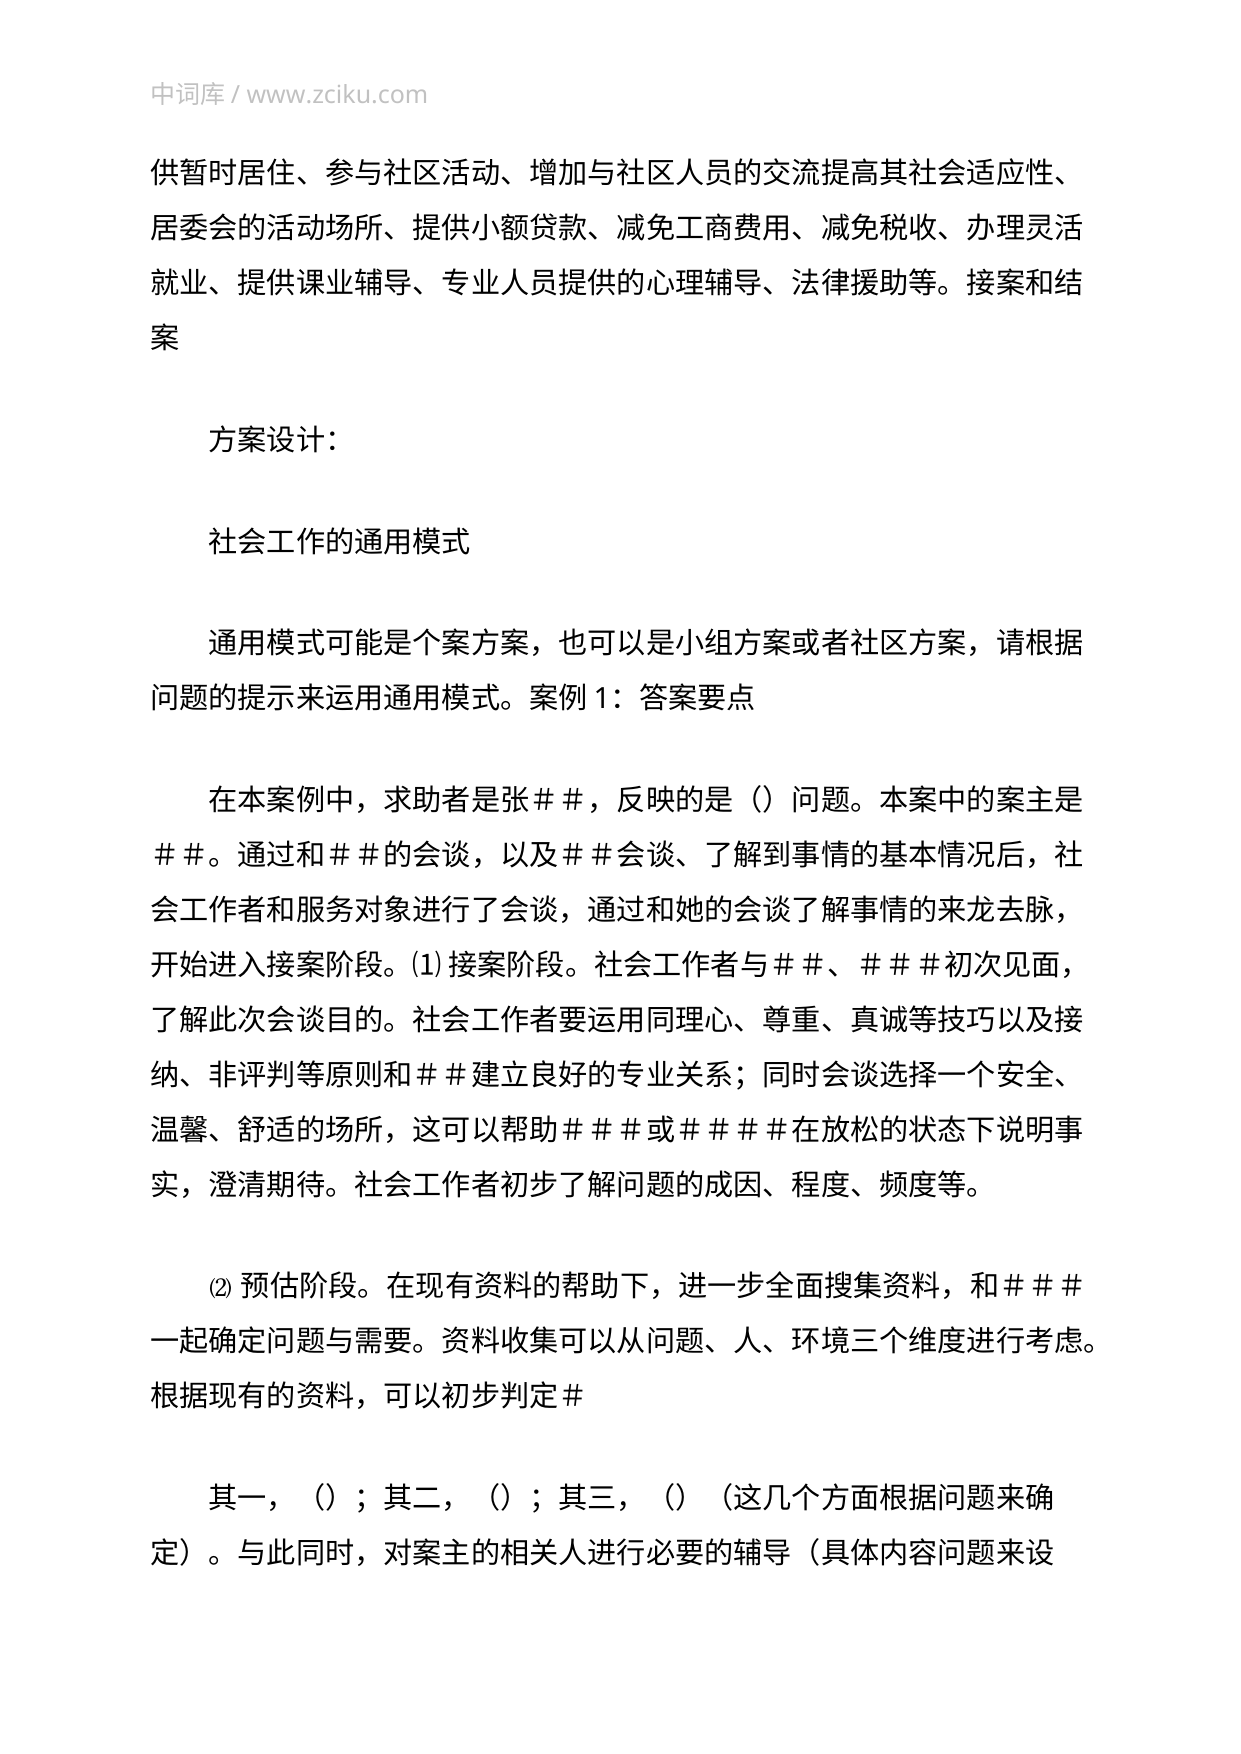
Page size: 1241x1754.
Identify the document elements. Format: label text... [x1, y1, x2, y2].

text ⑵ 预估阶段。在现有资料的帮助下，进一步全面搜集资料，和＃＃＃一起确定问题与需要。资料收集可以从问题、人、环境三个维度进行考虑。根据现有的资料，可以初步判定＃ [150, 1263, 1090, 1415]
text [150, 1474, 1090, 1572]
text 方案设计： [150, 416, 1090, 459]
text 社会工作的通用模式 [150, 518, 1090, 561]
text 在本案例中，求助者是张＃＃，反映的是（）问题。本案中的案主是＃＃。通过和＃＃的会谈，以及＃＃会谈、了解到事情的基本情况后，社会工作者和服务对象进行了会谈，通过和她的会谈了解事情的来龙去脉，开始进入接案阶段。⑴ 接案阶段。社会工作者与＃＃、＃＃＃初次见面，了解此次会谈目的。社会工作者要运用同理心、尊重、真诚等技巧以及接纳、非评判等原则和＃＃建立良好的专业关系；同时会谈选择一个安全、温馨、舒适的场所，这可以帮助＃＃＃或＃＃＃＃在放松的状态下说明事实，澄清期待。社会工作者初步了解问题的成因、程度、频度等。 [150, 777, 1090, 1203]
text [150, 150, 1090, 357]
text 通用模式可能是个案方案，也可以是小组方案或者社区方案，请根据问题的提示来运用通用模式。案例1：答案要点 [150, 620, 1090, 717]
